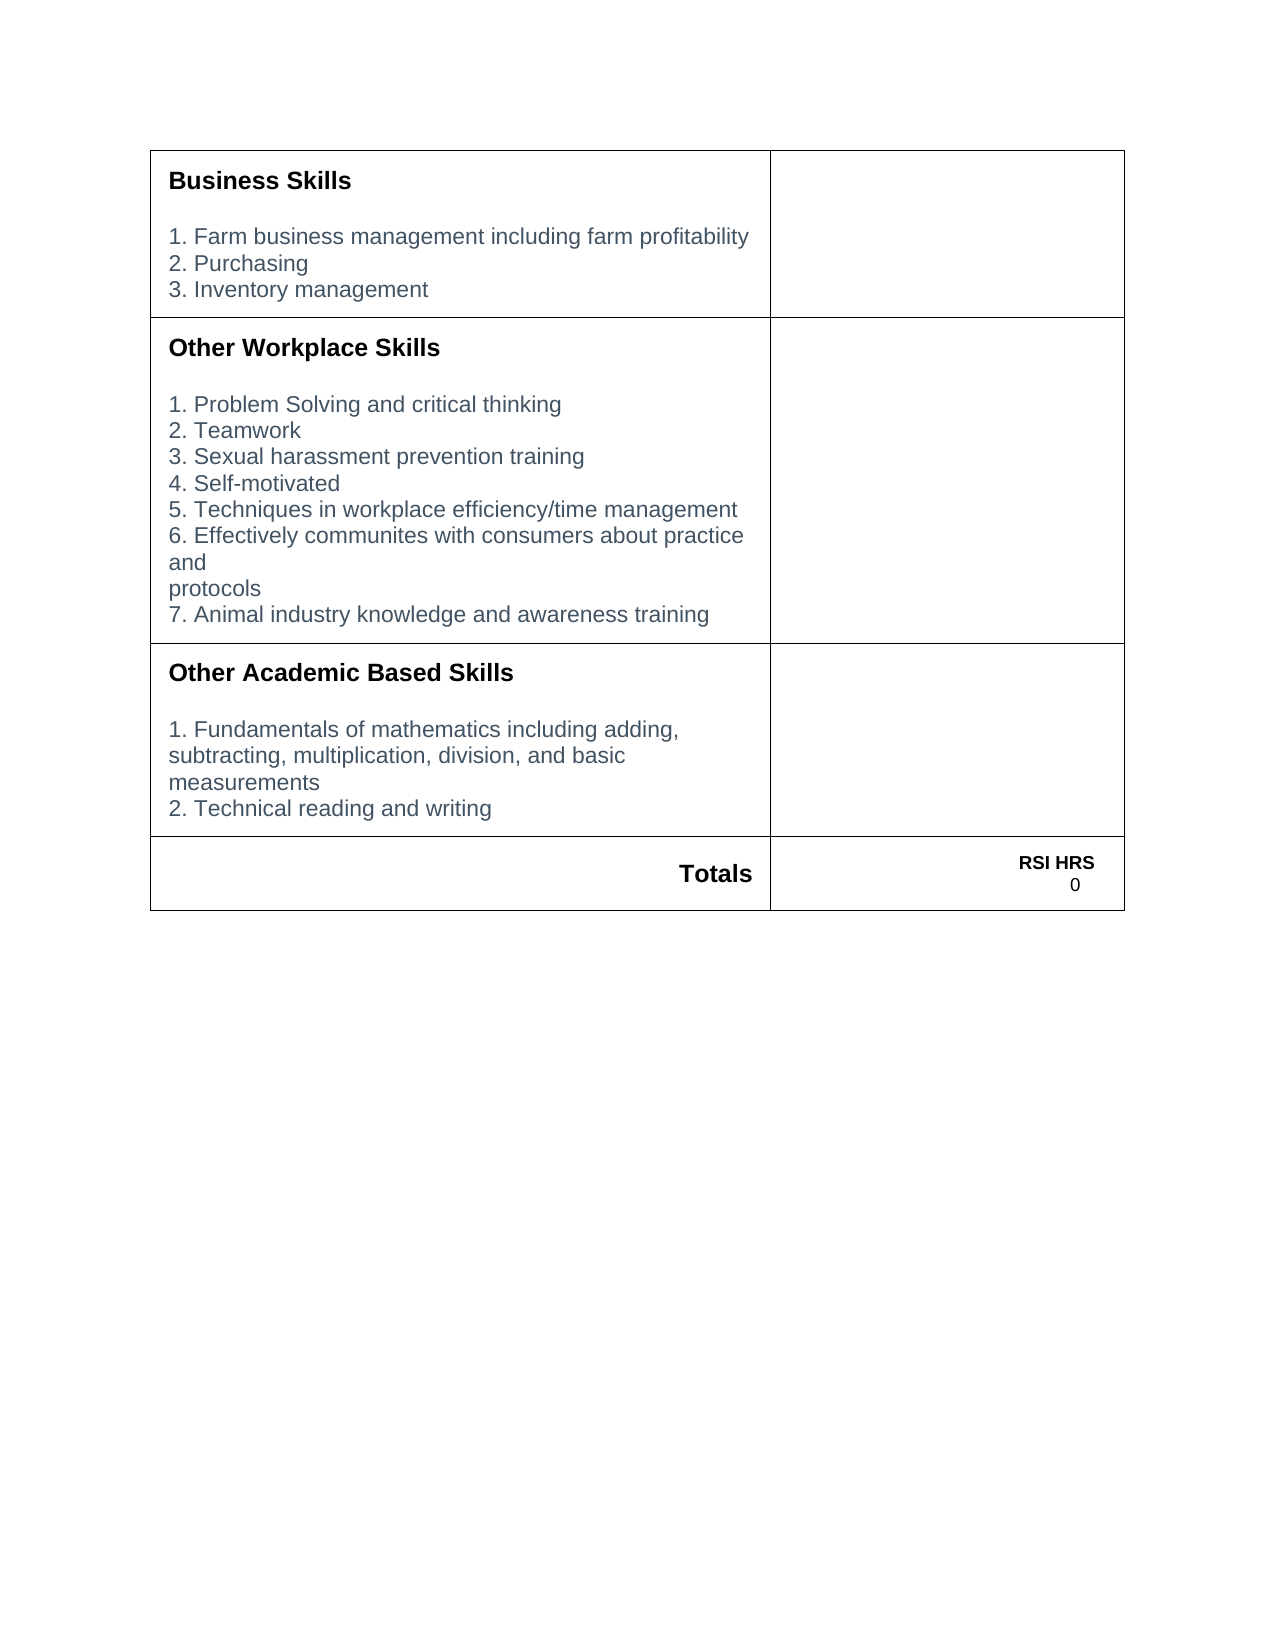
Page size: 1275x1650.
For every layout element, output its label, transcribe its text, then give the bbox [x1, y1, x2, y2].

table_cell Other Academic Based Skills 1. Fundamentals of mathematics including adding, subtracting, multiplication, division, and basic measurements 2. Technical reading and writing [151, 644, 770, 836]
table_cell [771, 644, 1124, 836]
table_cell [771, 318, 1124, 642]
table_cell Business Skills 1. Farm business management including farm profitability 2. Purchasing 3. Inventory management [151, 151, 770, 317]
table_cell [771, 151, 1124, 317]
table_cell Other Workplace Skills 1. Problem Solving and critical thinking 2. Teamwork 3. Sexual harassment prevention training 4. Self-motivated 5. Techniques in workplace efficiency/time management 6. Effectively communites with consumers about practice and protocols 7. Animal industry knowledge and awareness training [151, 318, 770, 642]
table_cell RSI HRS 0 [771, 837, 1124, 910]
table_cell Totals [151, 837, 770, 910]
